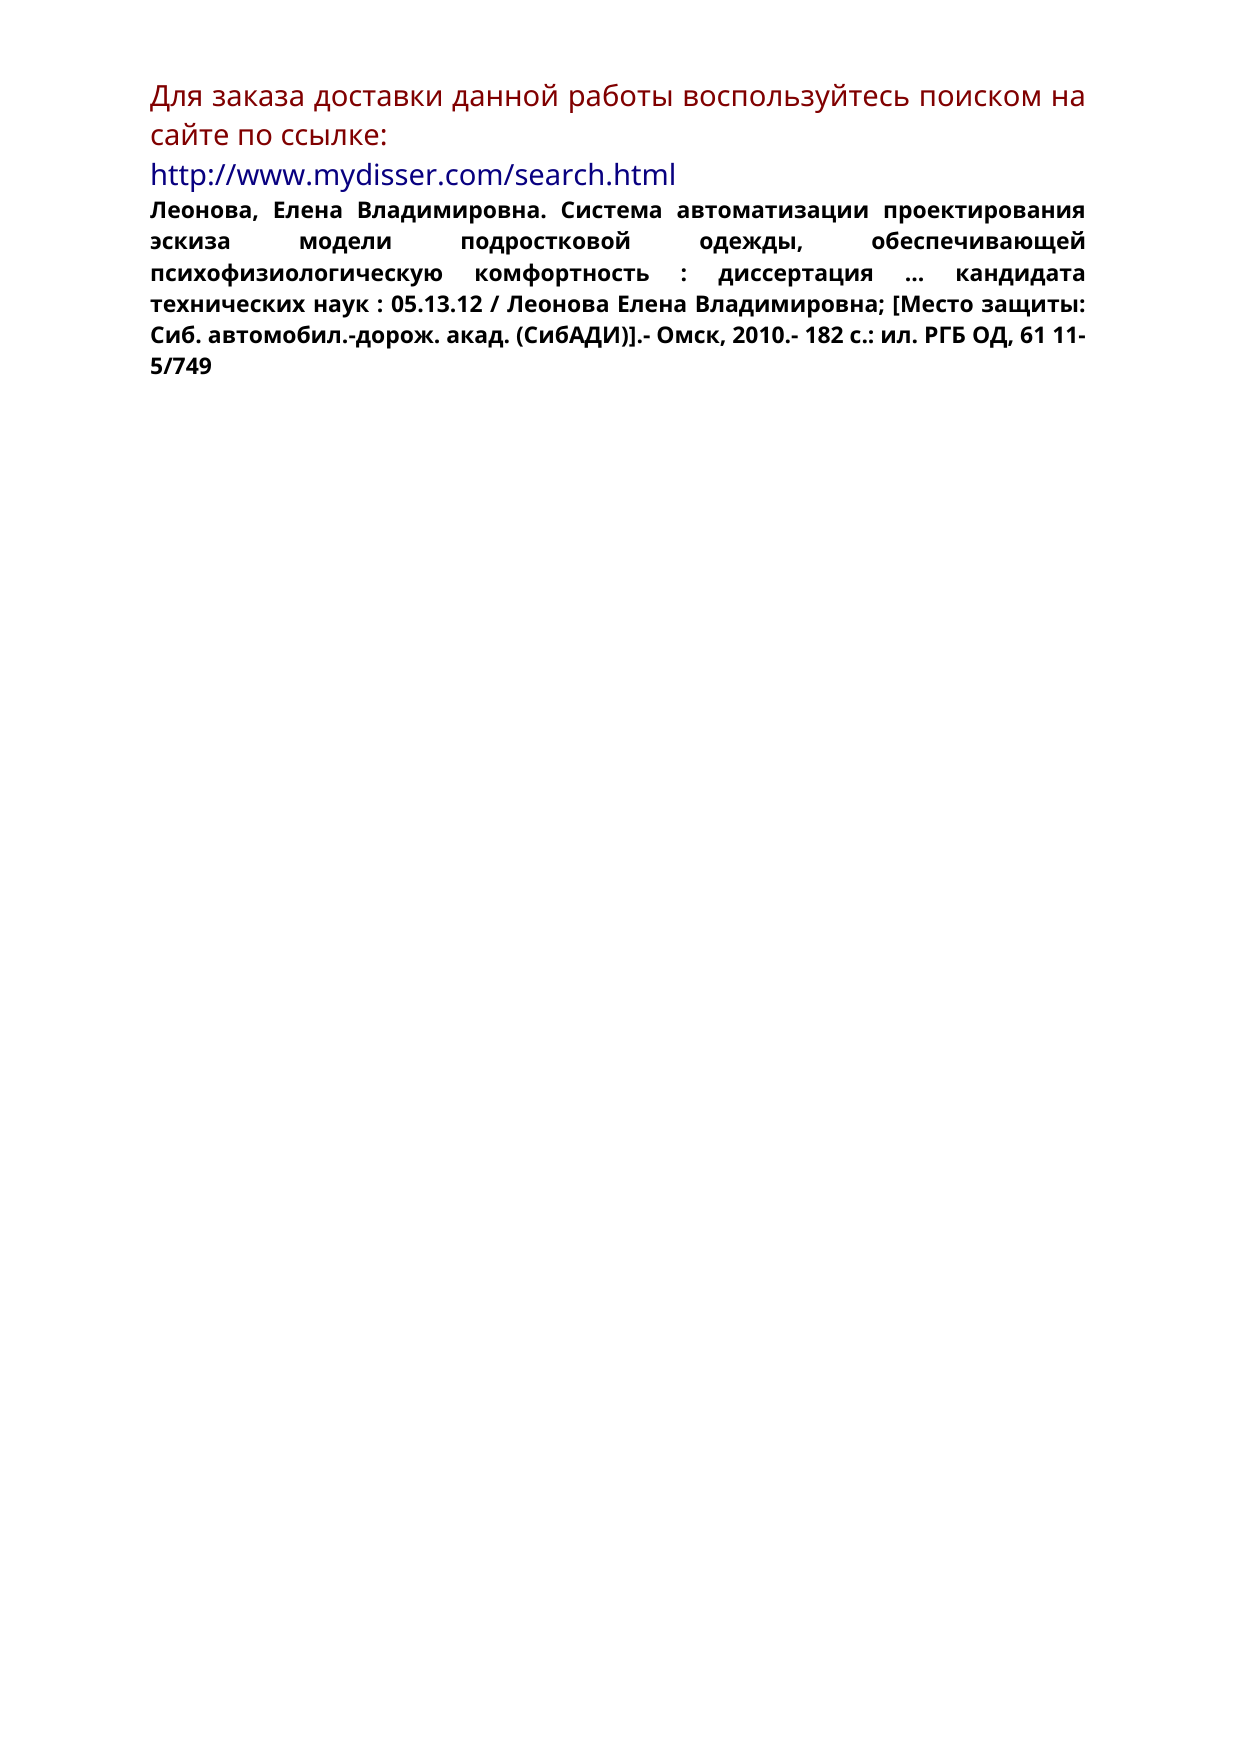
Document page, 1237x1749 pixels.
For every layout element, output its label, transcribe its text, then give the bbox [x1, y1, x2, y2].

text Леонова, Елена Владимировна. Система автоматизации проектирования эскиза модели подростковой одежды, обеспечивающей психофизиологическую комфортность : диссертация ... кандидата технических наук : 05.13.12 / Леонова Елена Владимировна; [Место защиты: Сиб. автомобил.-дорож. акад. (СибАДИ)].- Омск, 2010.- 182 с.: ил. РГБ ОД, 61 11-5/749 [150, 194, 1086, 382]
